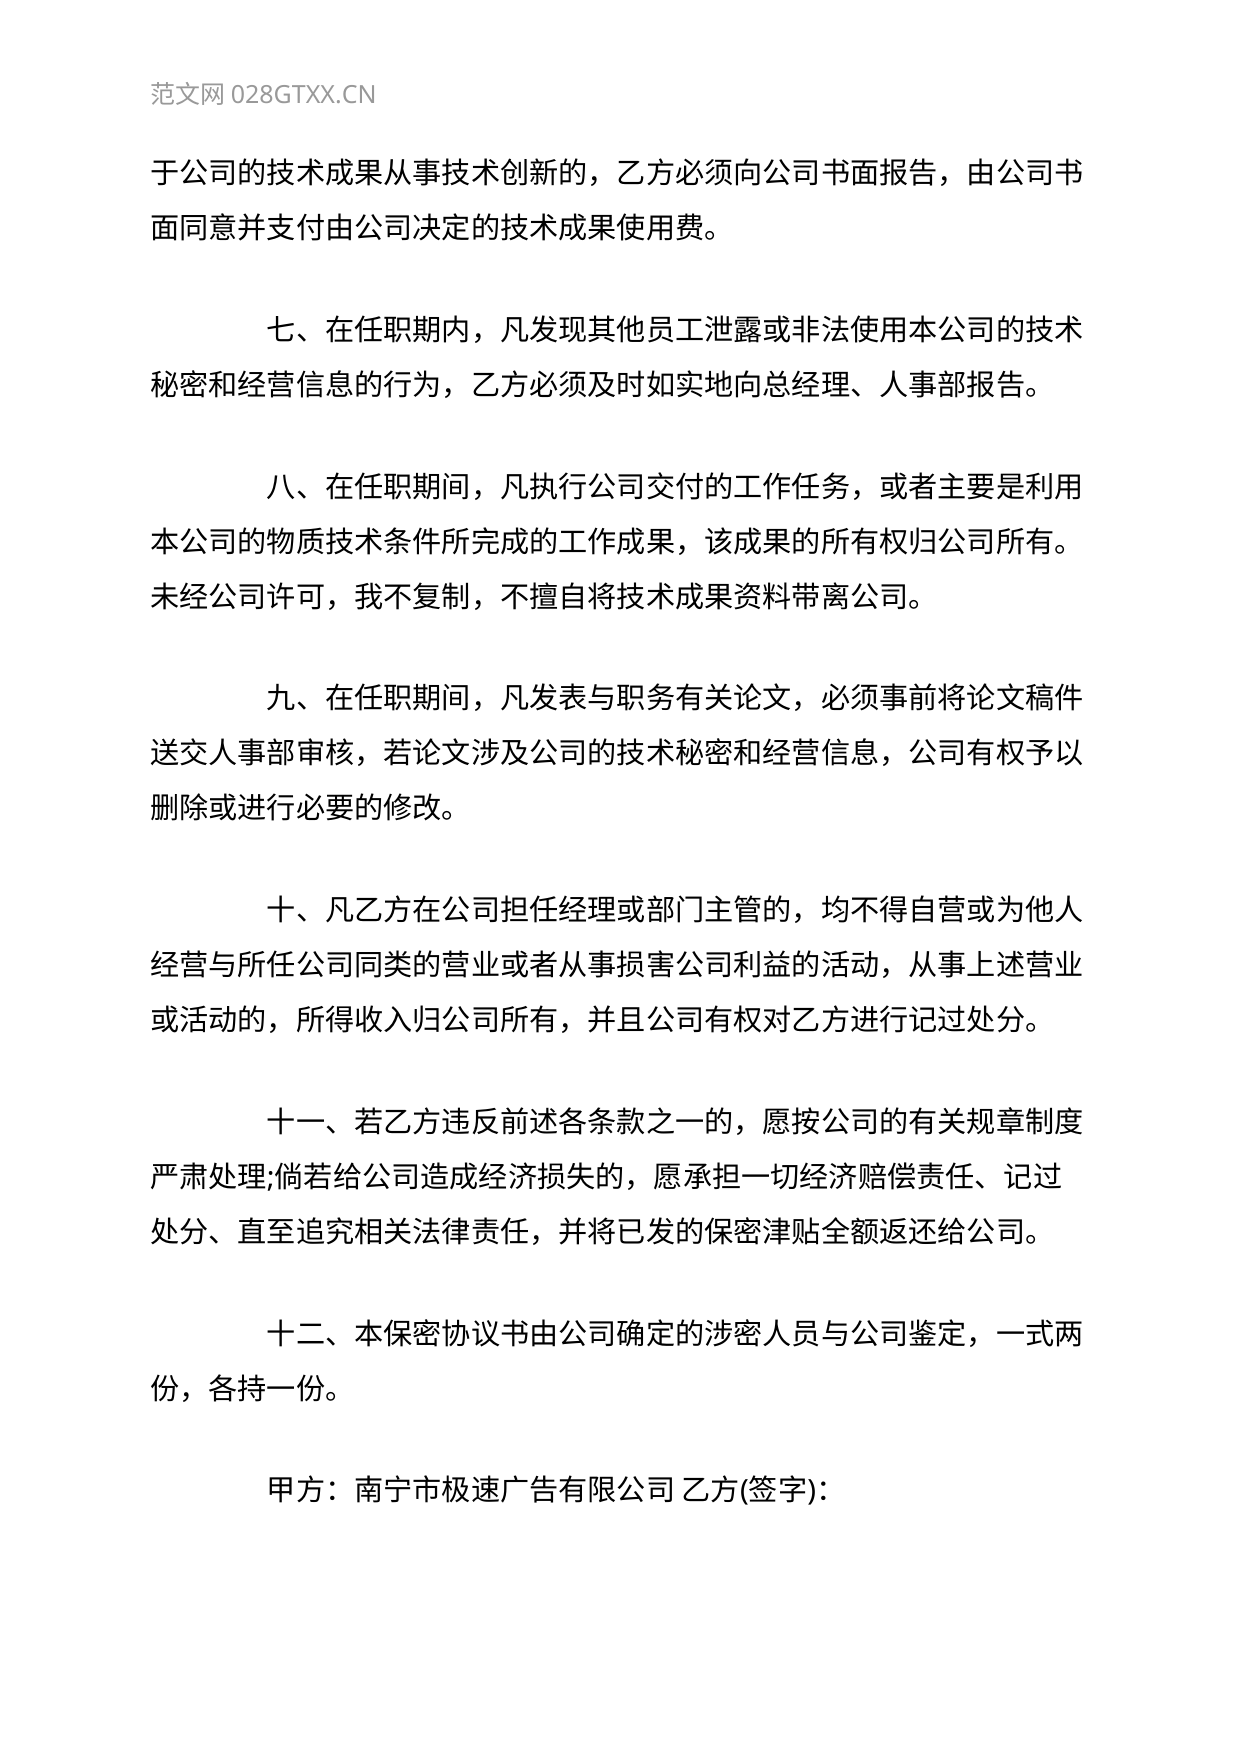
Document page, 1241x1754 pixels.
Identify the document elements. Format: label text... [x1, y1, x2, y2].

text 十一、若乙方违反前述各条款之一的，愿按公司的有关规章制度严肃处理;倘若给公司造成经济损失的，愿承担一切经济赔偿责任、记过处分、直至追究相关法律责任，并将已发的保密津贴全额返还给公司。 [150, 1098, 1090, 1251]
text 甲方：南宁市极速广告有限公司 乙方(签字)： [150, 1467, 1090, 1509]
text 七、在任职期内，凡发现其他员工泄露或非法使用本公司的技术秘密和经营信息的行为，乙方必须及时如实地向总经理、人事部报告。 [150, 307, 1090, 404]
text 十二、本保密协议书由公司确定的涉密人员与公司鉴定，一式两份，各持一份。 [150, 1310, 1090, 1407]
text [150, 150, 1090, 247]
text 十、凡乙方在公司担任经理或部门主管的，均不得自营或为他人经营与所任公司同类的营业或者从事损害公司利益的活动，从事上述营业或活动的，所得收入归公司所有，并且公司有权对乙方进行记过处分。 [150, 887, 1090, 1039]
text 九、在任职期间，凡发表与职务有关论文，必须事前将论文稿件送交人事部审核，若论文涉及公司的技术秘密和经营信息，公司有权予以删除或进行必要的修改。 [150, 675, 1090, 827]
text 八、在任职期间，凡执行公司交付的工作任务，或者主要是利用本公司的物质技术条件所完成的工作成果，该成果的所有权归公司所有。未经公司许可，我不复制，不擅自将技术成果资料带离公司。 [150, 463, 1090, 616]
